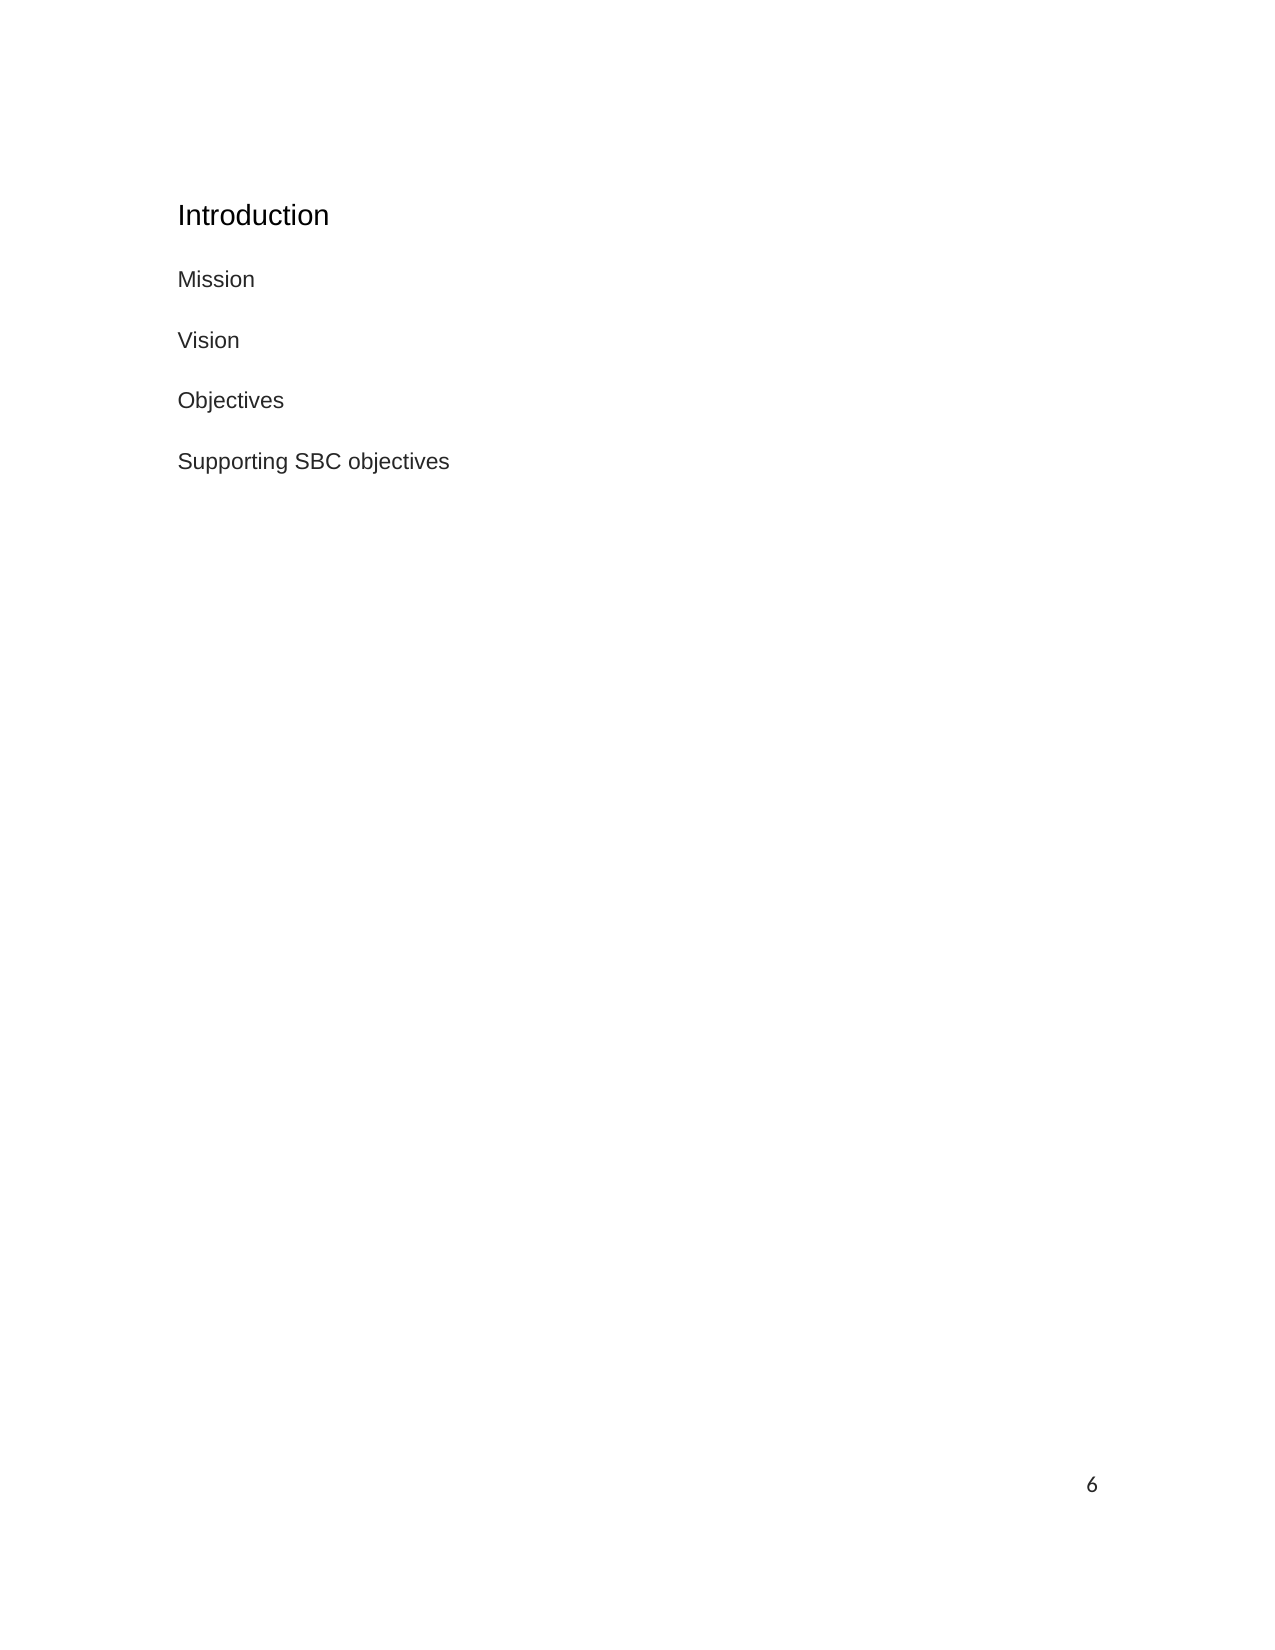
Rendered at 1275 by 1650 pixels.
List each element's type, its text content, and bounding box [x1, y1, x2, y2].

text Supporting SBC objectives [177, 448, 1098, 474]
subtitle Introduction [177, 198, 1098, 231]
text Objectives [177, 387, 1098, 413]
text Mission [177, 266, 1098, 293]
text Vision [177, 327, 1098, 353]
